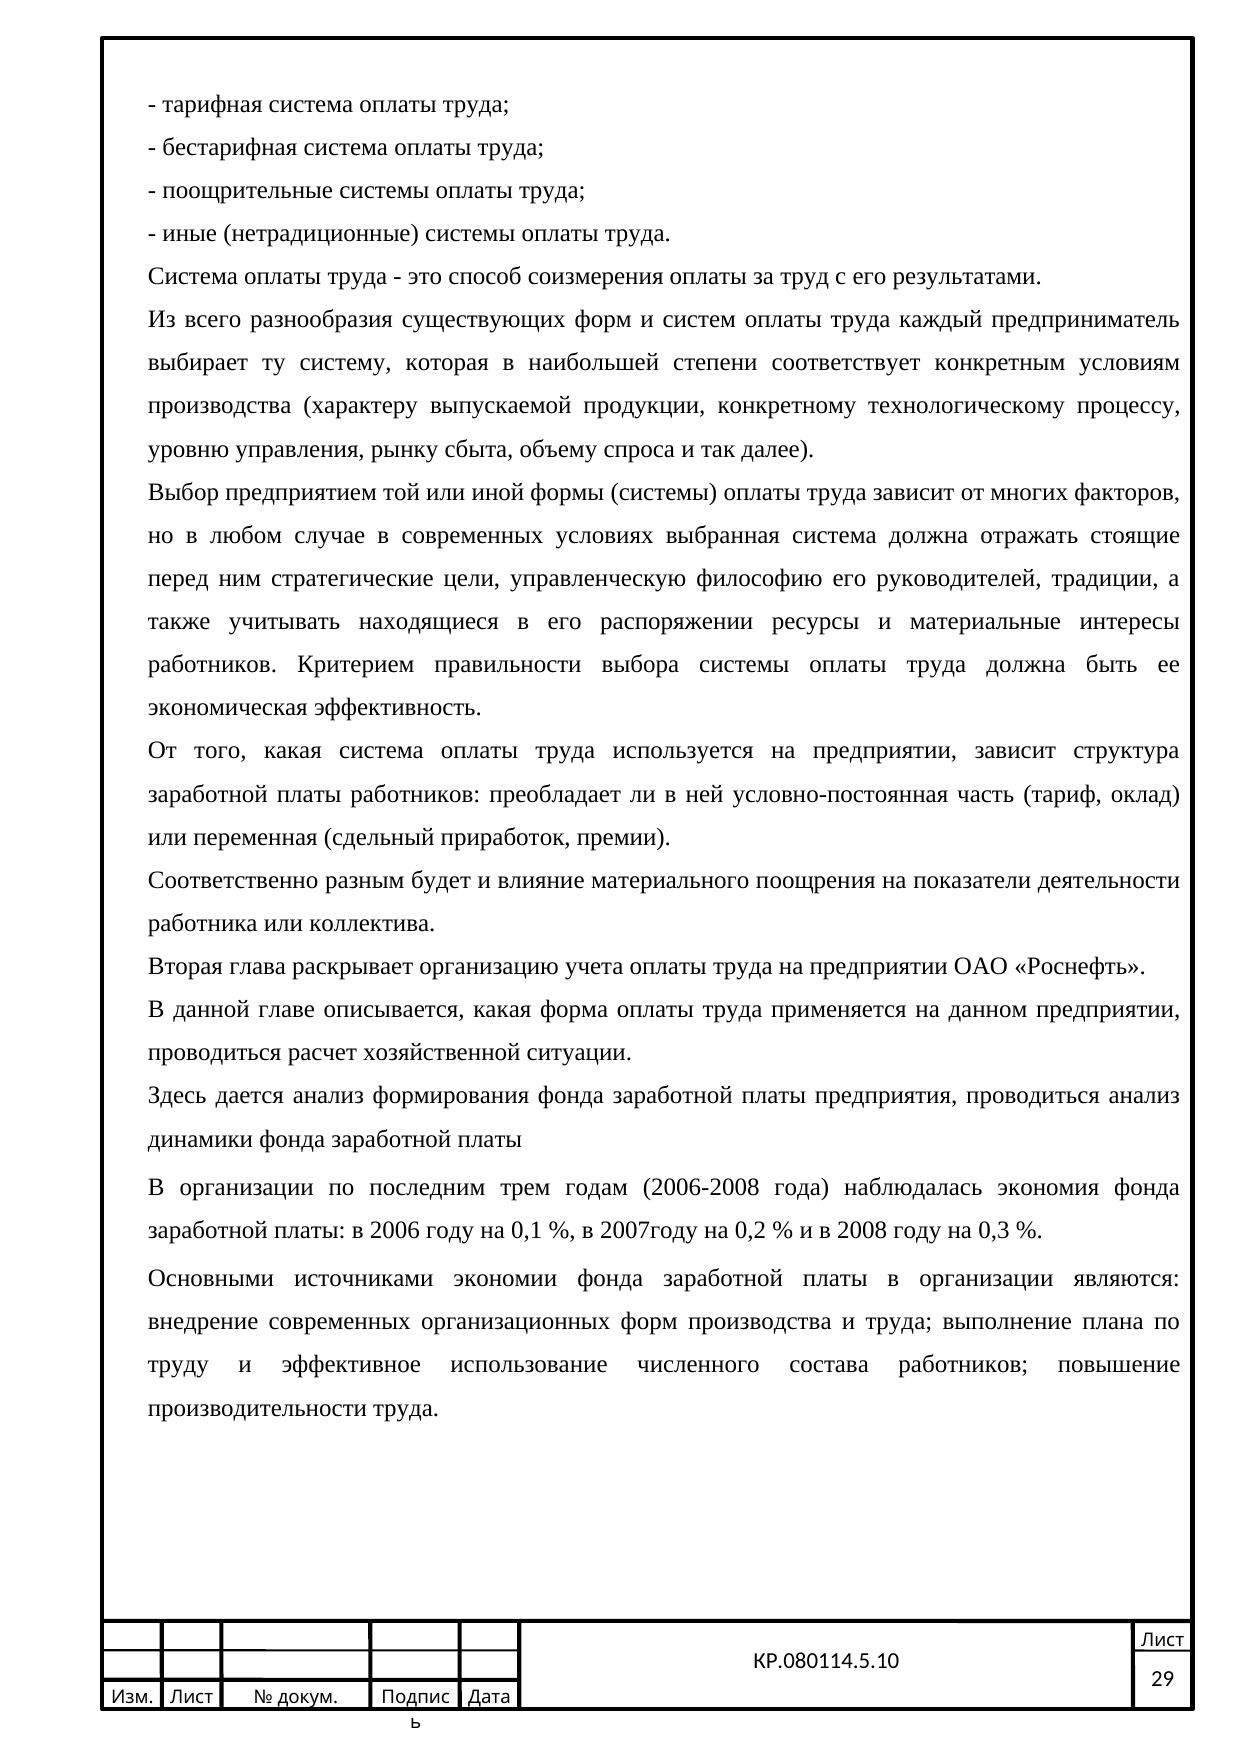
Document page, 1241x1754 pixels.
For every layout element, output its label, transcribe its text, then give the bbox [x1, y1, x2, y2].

text Здесь дается анализ формирования фонда заработной платы предприятия, проводиться анализ динамики фонда заработной платы [148, 1081, 1181, 1152]
text - тарифная система оплаты труда; [148, 89, 1181, 117]
text Система оплаты труда - это способ соизмерения оплаты за труд с его результатами. [148, 261, 1181, 290]
text Выбор предприятием той или иной формы (системы) оплаты труда зависит от многих факторов, но в любом случае в современных условиях выбранная система должна отражать стоящие перед ним стратегические цели, управленческую философию его руководителей, традиции, а также учитывать находящиеся в его распоряжении ресурсы и материальные интересы работников. Критерием правильности выбора системы оплаты труда должна быть ее экономическая эффективность. [148, 477, 1181, 721]
text В данной главе описывается, какая форма оплаты труда применяется на данном предприятии, проводиться расчет хозяйственной ситуации. [148, 994, 1181, 1066]
text Основными источниками экономии фонда заработной платы в организации являются: внедрение современных организационных форм производства и труда; выполнение плана по труду и эффективное использование численного состава работников; повышение производительности труда. [148, 1263, 1181, 1421]
text Соответственно разным будет и влияние материального поощрения на показатели деятельности работника или коллектива. [148, 865, 1181, 937]
text В организации по последним трем годам (2006-2008 года) наблюдалась экономия фонда заработной платы: в 2006 году на 0,1 %, в 2007году на 0,2 % и в 2008 году на 0,3 %. [148, 1172, 1181, 1244]
text - поощрительные системы оплаты труда; [148, 175, 1181, 204]
text Из всего разнообразия существующих форм и систем оплаты труда каждый предприниматель выбирает ту систему, которая в наибольшей степени соответствует конкретным условиям производства (характеру выпускаемой продукции, конкретному технологическому процессу, уровню управления, рынку сбыта, объему спроса и так далее). [148, 304, 1181, 462]
text От того, какая система оплаты труда используется на предприятии, зависит структура заработной платы работников: преобладает ли в ней условно-постоянная часть (тариф, оклад) или переменная (сдельный приработок, премии). [148, 736, 1181, 851]
text - иные (нетрадиционные) системы оплаты труда. [148, 218, 1181, 247]
text Вторая глава раскрывает организацию учета оплаты труда на предприятии ОАО «Роснефть». [148, 951, 1181, 980]
text - бестарифная система оплаты труда; [148, 132, 1181, 161]
